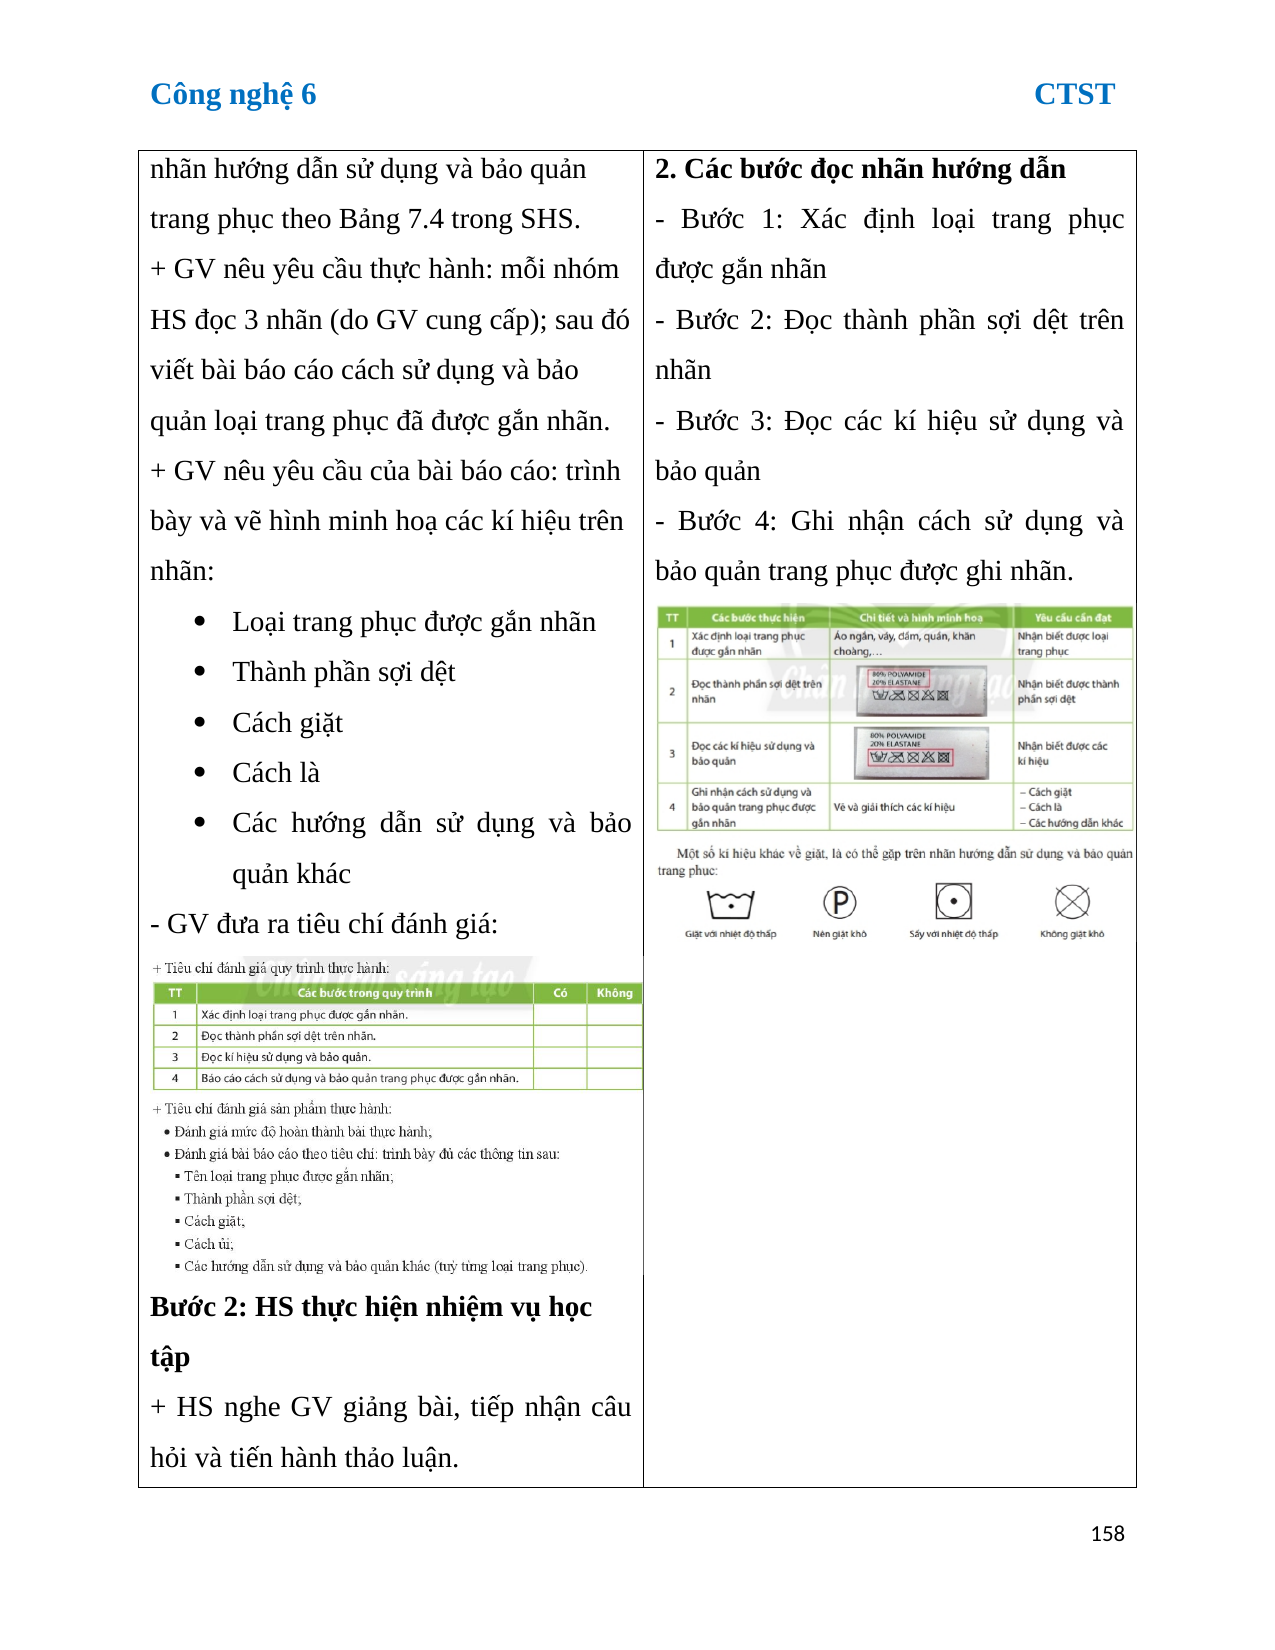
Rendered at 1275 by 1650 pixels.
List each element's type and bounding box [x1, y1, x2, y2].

table_cell [644, 151, 1136, 1487]
picture [150, 956, 644, 1275]
picture [654, 603, 1137, 942]
table_cell [139, 151, 643, 1487]
